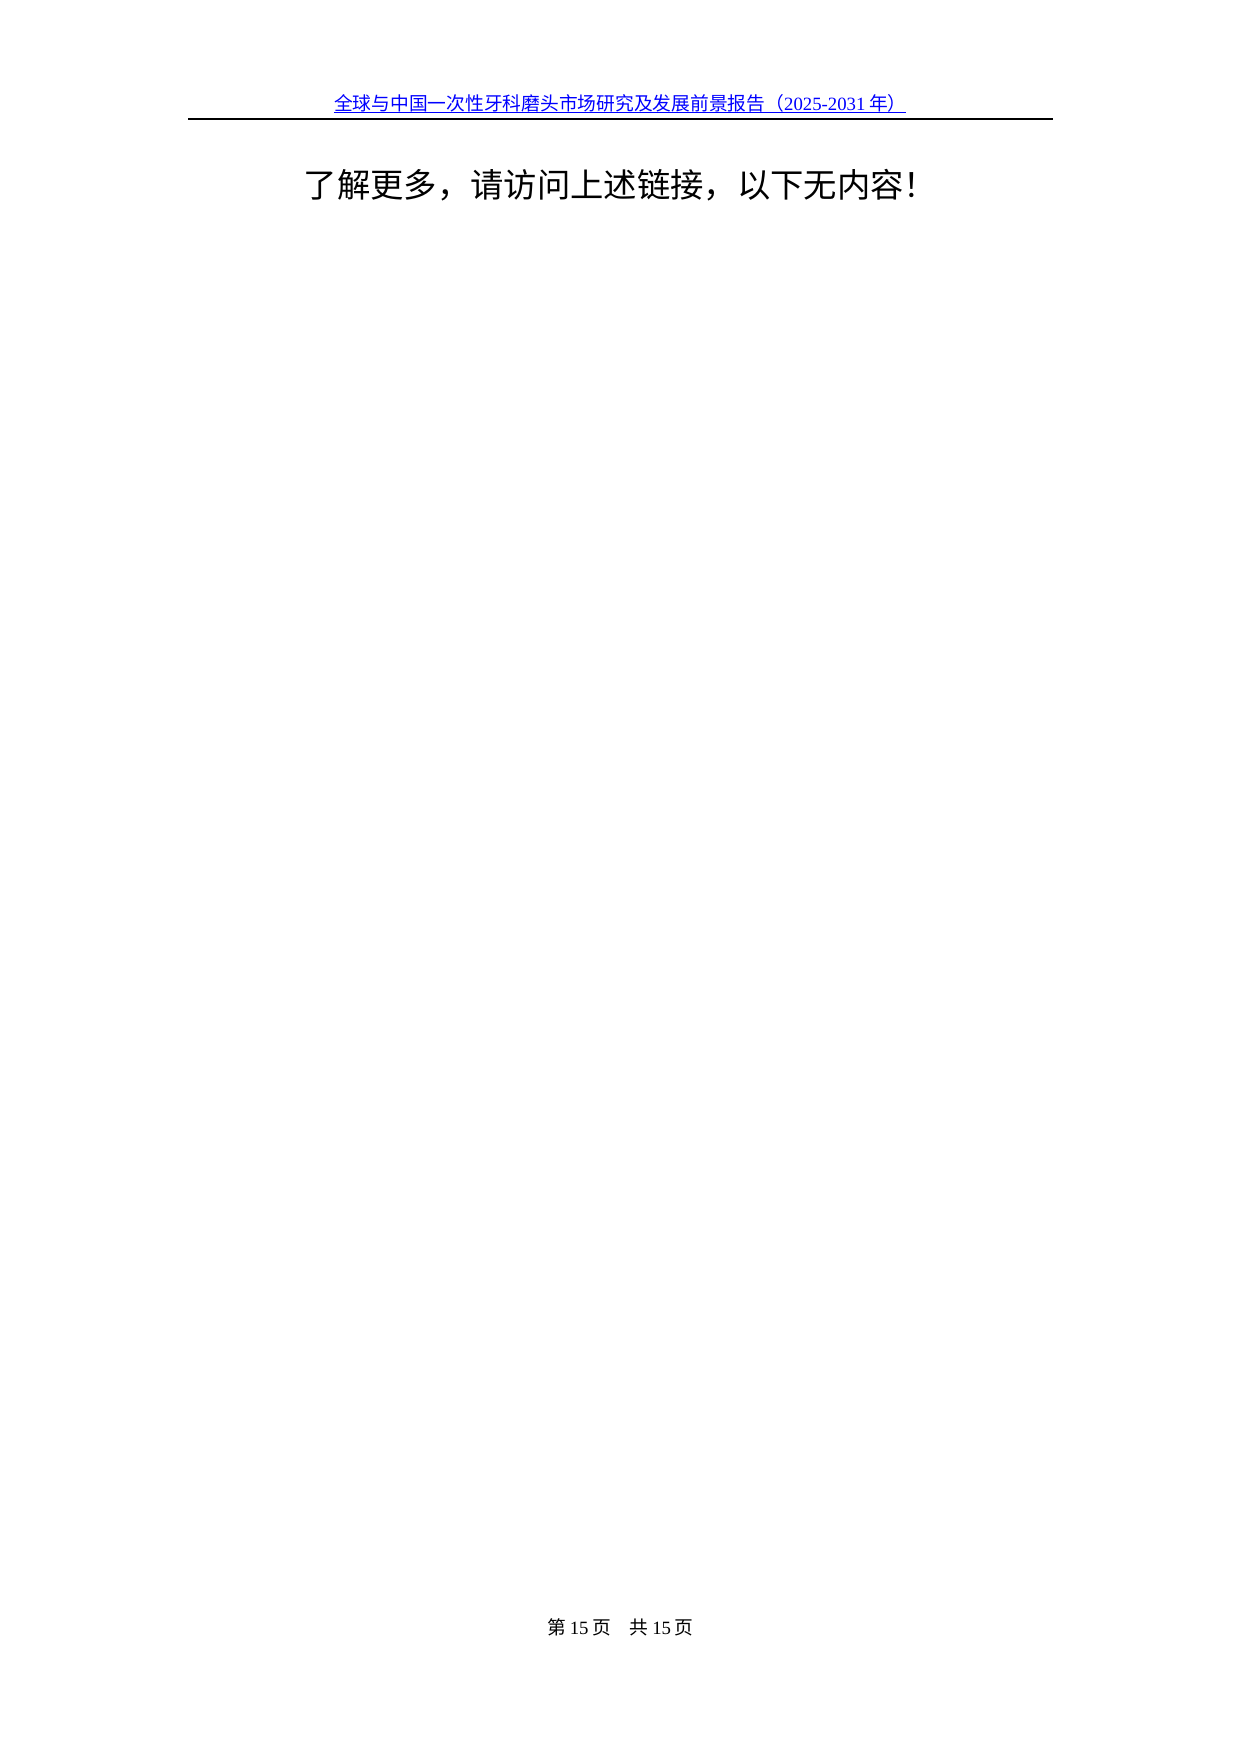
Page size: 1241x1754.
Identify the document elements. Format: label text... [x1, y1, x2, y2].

title 了解更多，请访问上述链接，以下无内容！ [187, 150, 1053, 215]
